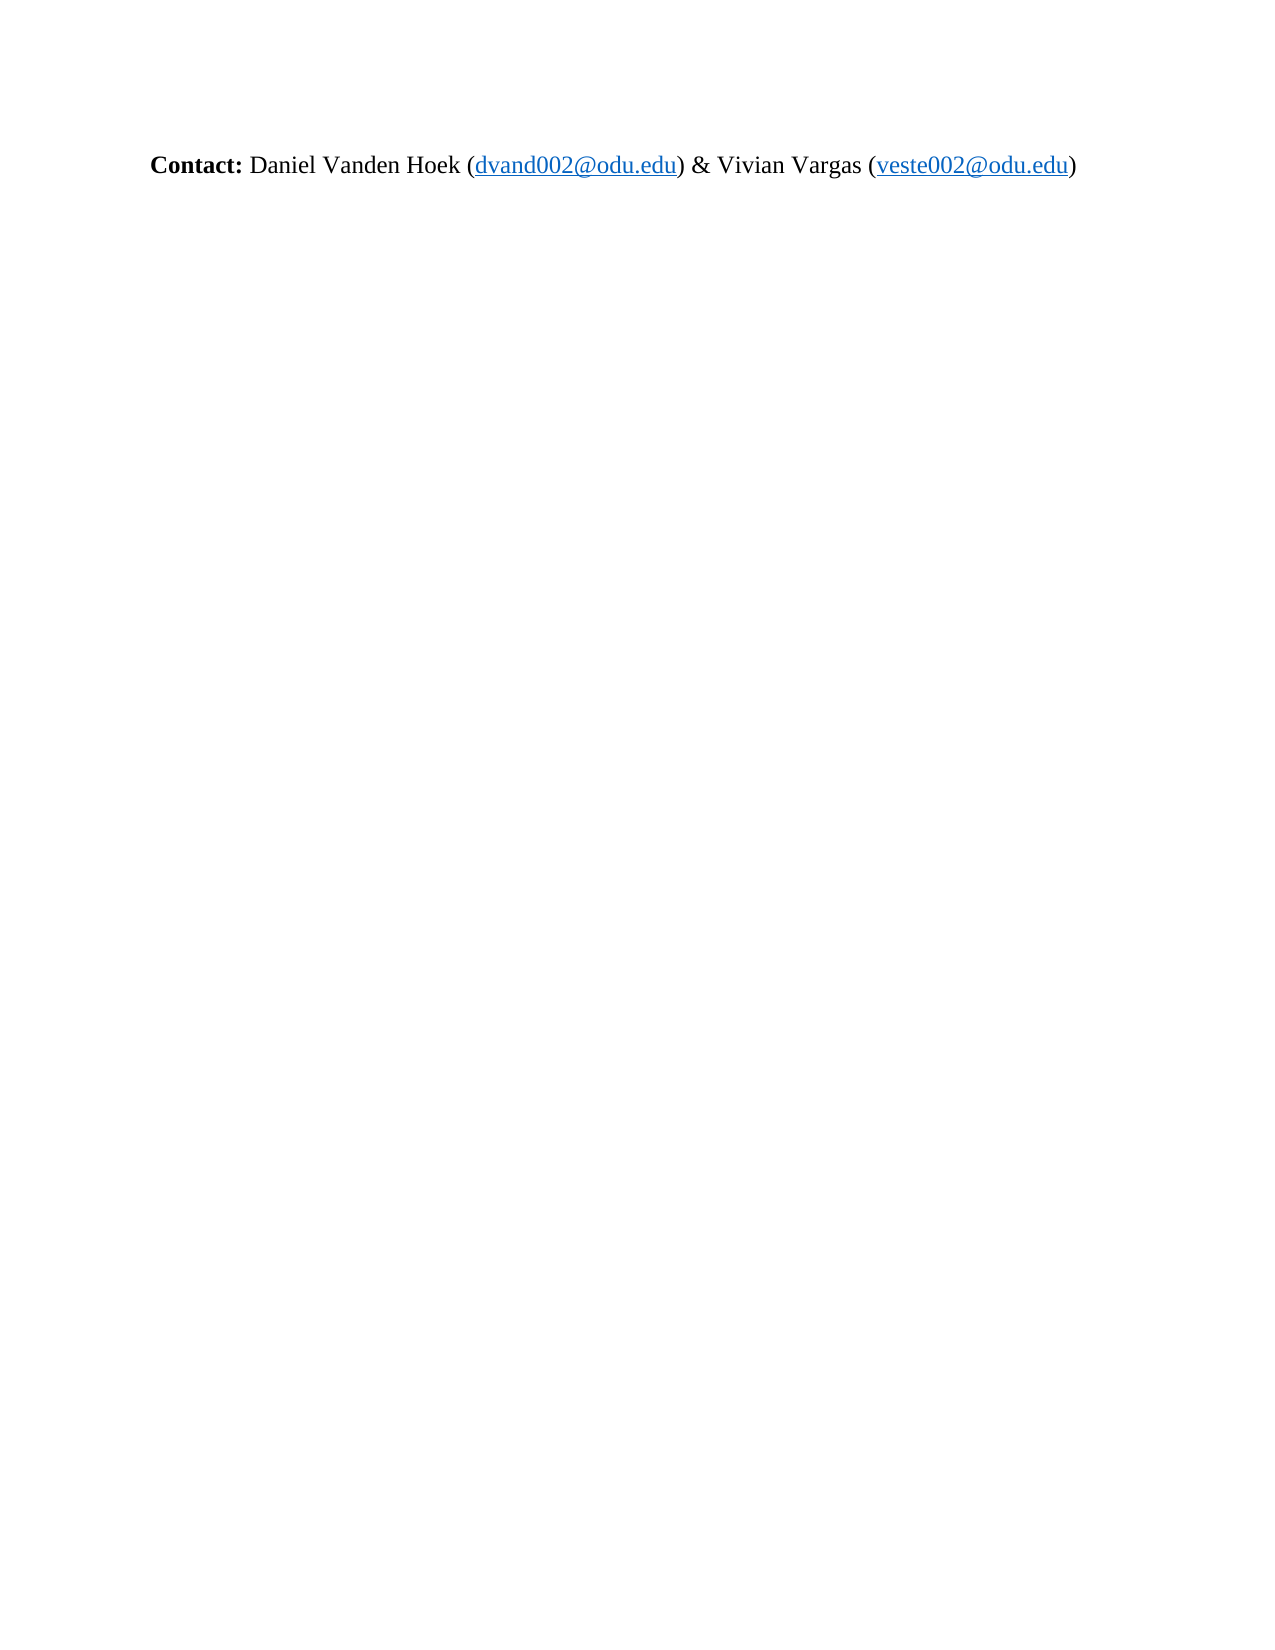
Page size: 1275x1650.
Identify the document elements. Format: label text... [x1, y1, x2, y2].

text Contact: Daniel Vanden Hoek (dvand002@odu.edu) & Vivian Vargas (veste002@odu.edu) [150, 150, 1125, 179]
